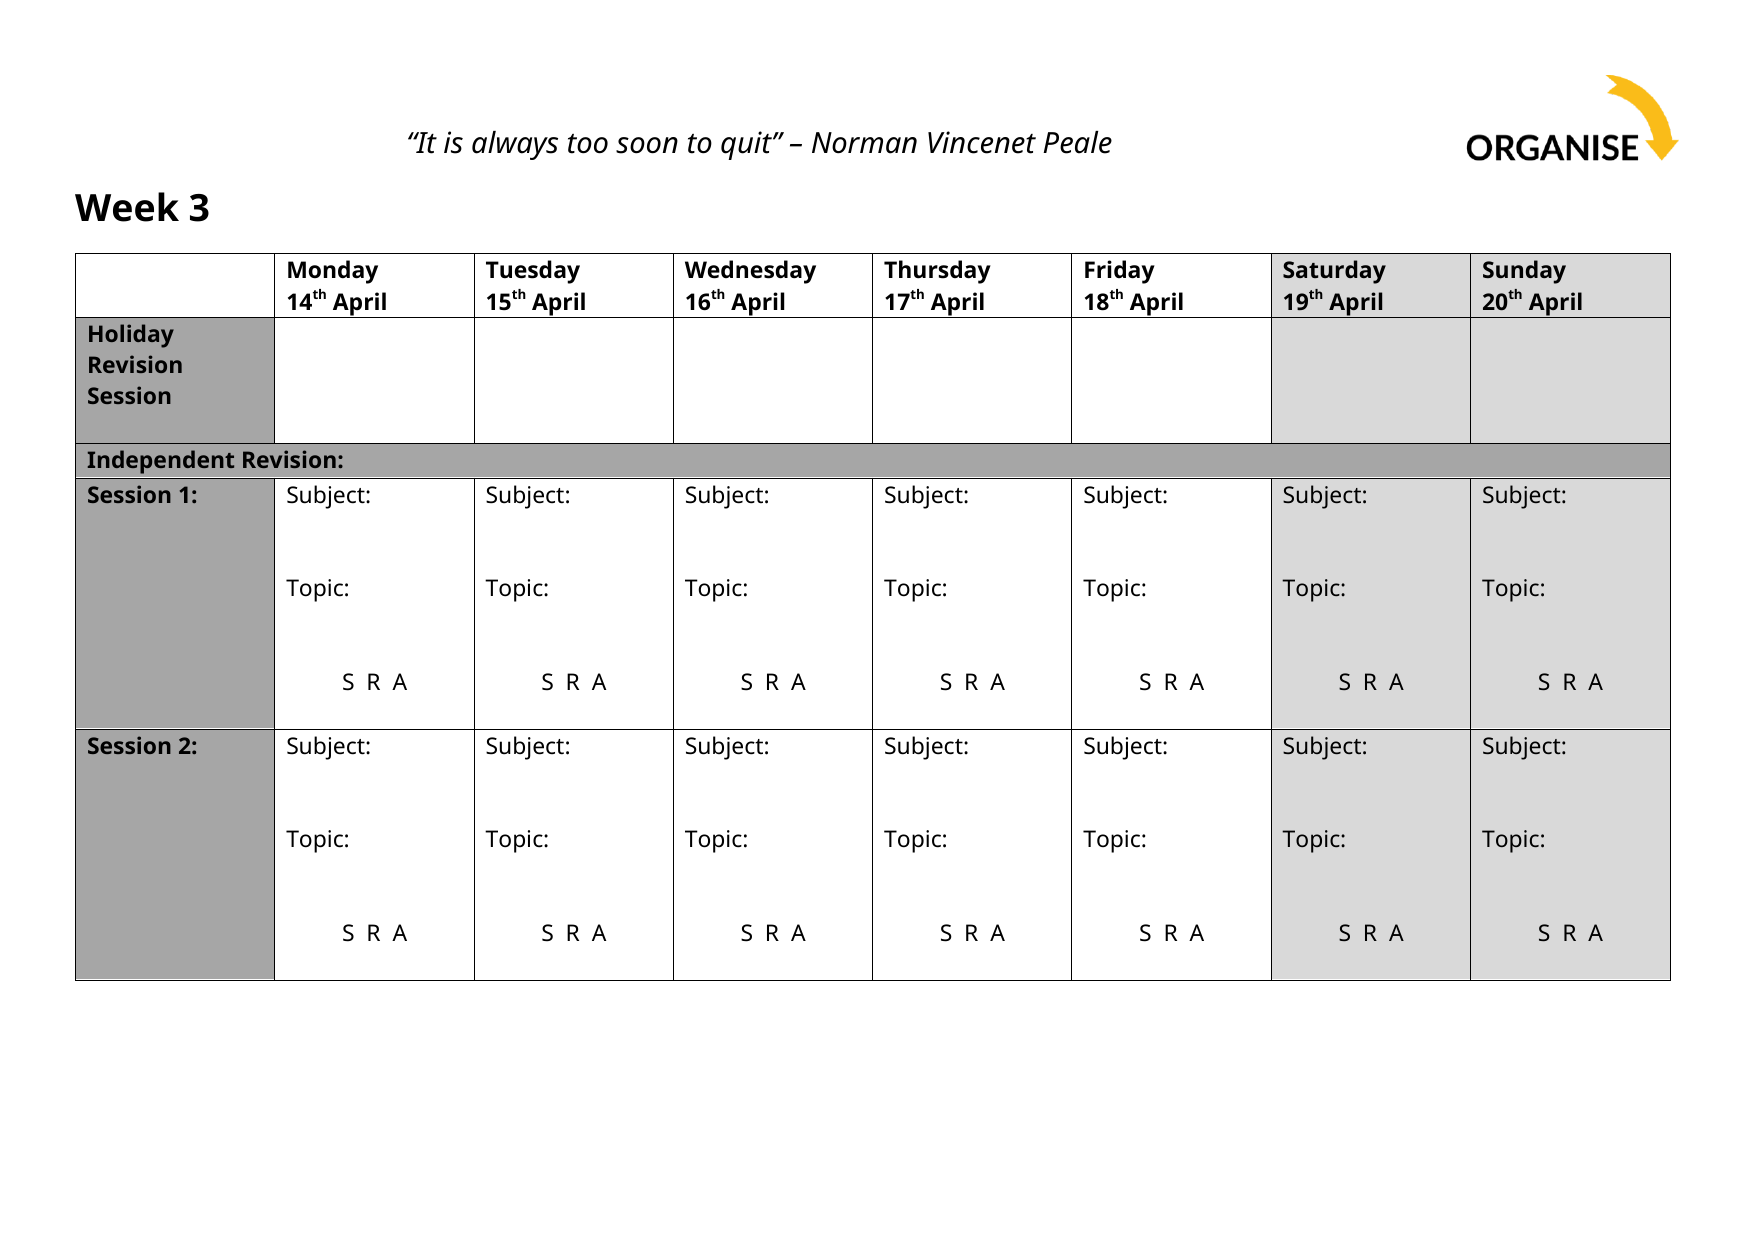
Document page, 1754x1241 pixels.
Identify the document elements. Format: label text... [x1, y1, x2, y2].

table_cell [1272, 318, 1470, 443]
table_cell Subject: Topic: S R A [1471, 479, 1670, 728]
table_cell Subject: Topic: S R A [1072, 730, 1271, 979]
table_cell Subject: Topic: S R A [1072, 479, 1271, 728]
text “It is always too soon to quit” – Norman Vincenet Peale [75, 122, 1465, 162]
table_cell Session 1: [76, 479, 274, 728]
table_header Thursday 17th April [873, 254, 1071, 317]
table_cell Subject: Topic: S R A [475, 479, 673, 728]
table_cell Subject: Topic: S R A [674, 479, 872, 728]
table_cell [1471, 318, 1670, 443]
table_cell Subject: Topic: S R A [1471, 730, 1670, 979]
table_cell Subject: Topic: S R A [674, 730, 872, 979]
table_cell [275, 318, 474, 443]
table_cell Session 2: [76, 730, 274, 979]
table_cell Subject: Topic: S R A [873, 479, 1071, 728]
text Week 3 [75, 181, 1679, 232]
picture [1465, 75, 1679, 170]
table_cell Independent Revision: [76, 444, 1670, 477]
table_header Sunday 20th April [1471, 254, 1670, 317]
table_cell Holiday Revision Session [76, 318, 274, 443]
table_cell [1072, 318, 1271, 443]
table_cell Subject: Topic: S R A [475, 730, 673, 979]
table_cell Subject: Topic: S R A [1272, 479, 1470, 728]
table_header Saturday 19th April [1272, 254, 1470, 317]
table_cell Subject: Topic: S R A [275, 730, 474, 979]
table_cell Subject: Topic: S R A [873, 730, 1071, 979]
table_cell [674, 318, 872, 443]
table_header Wednesday 16th April [674, 254, 872, 317]
table_header [76, 254, 274, 317]
table_header Friday 18th April [1072, 254, 1271, 317]
table_header Monday 14th April [275, 254, 474, 317]
table_cell Subject: Topic: S R A [1272, 730, 1470, 979]
table_header Tuesday 15th April [475, 254, 673, 317]
table_cell Subject: Topic: S R A [275, 479, 474, 728]
table_cell [873, 318, 1071, 443]
table_cell [475, 318, 673, 443]
